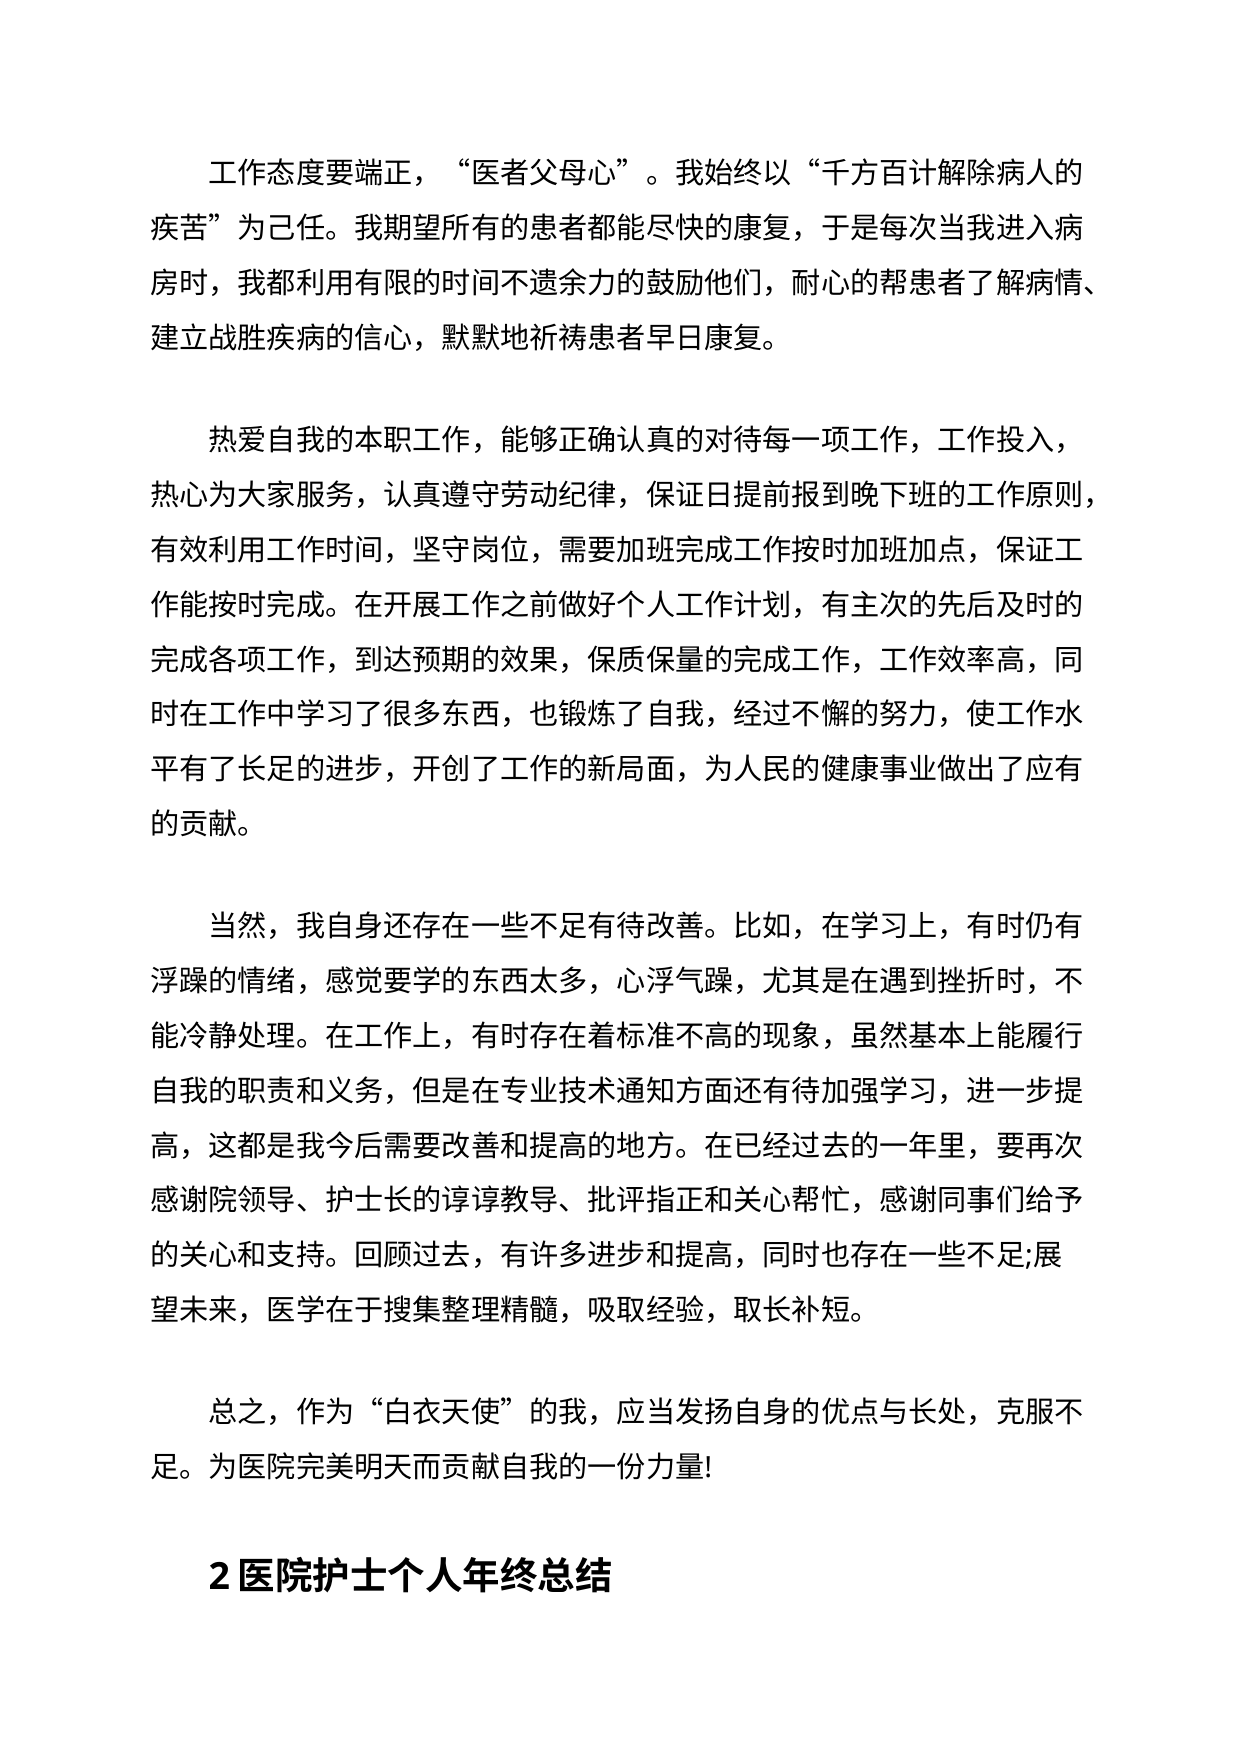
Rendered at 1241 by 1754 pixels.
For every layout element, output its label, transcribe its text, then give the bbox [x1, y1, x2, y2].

text 2医院护士个人年终总结 [150, 1546, 1090, 1600]
text 工作态度要端正，“医者父母心”。我始终以“千方百计解除病人的疾苦”为己任。我期望所有的患者都能尽快的康复，于是每次当我进入病房时，我都利用有限的时间不遗余力的鼓励他们，耐心的帮患者了解病情、建立战胜疾病的信心，默默地祈祷患者早日康复。 [150, 150, 1090, 357]
text 当然，我自身还存在一些不足有待改善。比如，在学习上，有时仍有浮躁的情绪，感觉要学的东西太多，心浮气躁，尤其是在遇到挫折时，不能冷静处理。在工作上，有时存在着标准不高的现象，虽然基本上能履行自我的职责和义务，但是在专业技术通知方面还有待加强学习，进一步提高，这都是我今后需要改善和提高的地方。在已经过去的一年里，要再次感谢院领导、护士长的谆谆教导、批评指正和关心帮忙，感谢同事们给予的关心和支持。回顾过去，有许多进步和提高，同时也存在一些不足;展望未来，医学在于搜集整理精髓，吸取经验，取长补短。 [150, 902, 1090, 1329]
text 热爱自我的本职工作，能够正确认真的对待每一项工作，工作投入，热心为大家服务，认真遵守劳动纪律，保证日提前报到晚下班的工作原则，有效利用工作时间，坚守岗位，需要加班完成工作按时加班加点，保证工作能按时完成。在开展工作之前做好个人工作计划，有主次的先后及时的完成各项工作，到达预期的效果，保质保量的完成工作，工作效率高，同时在工作中学习了很多东西，也锻炼了自我，经过不懈的努力，使工作水平有了长足的进步，开创了工作的新局面，为人民的健康事业做出了应有的贡献。 [150, 416, 1090, 843]
text 总之，作为“白衣天使”的我，应当发扬自身的优点与长处，克服不足。为医院完美明天而贡献自我的一份力量! [150, 1389, 1090, 1486]
